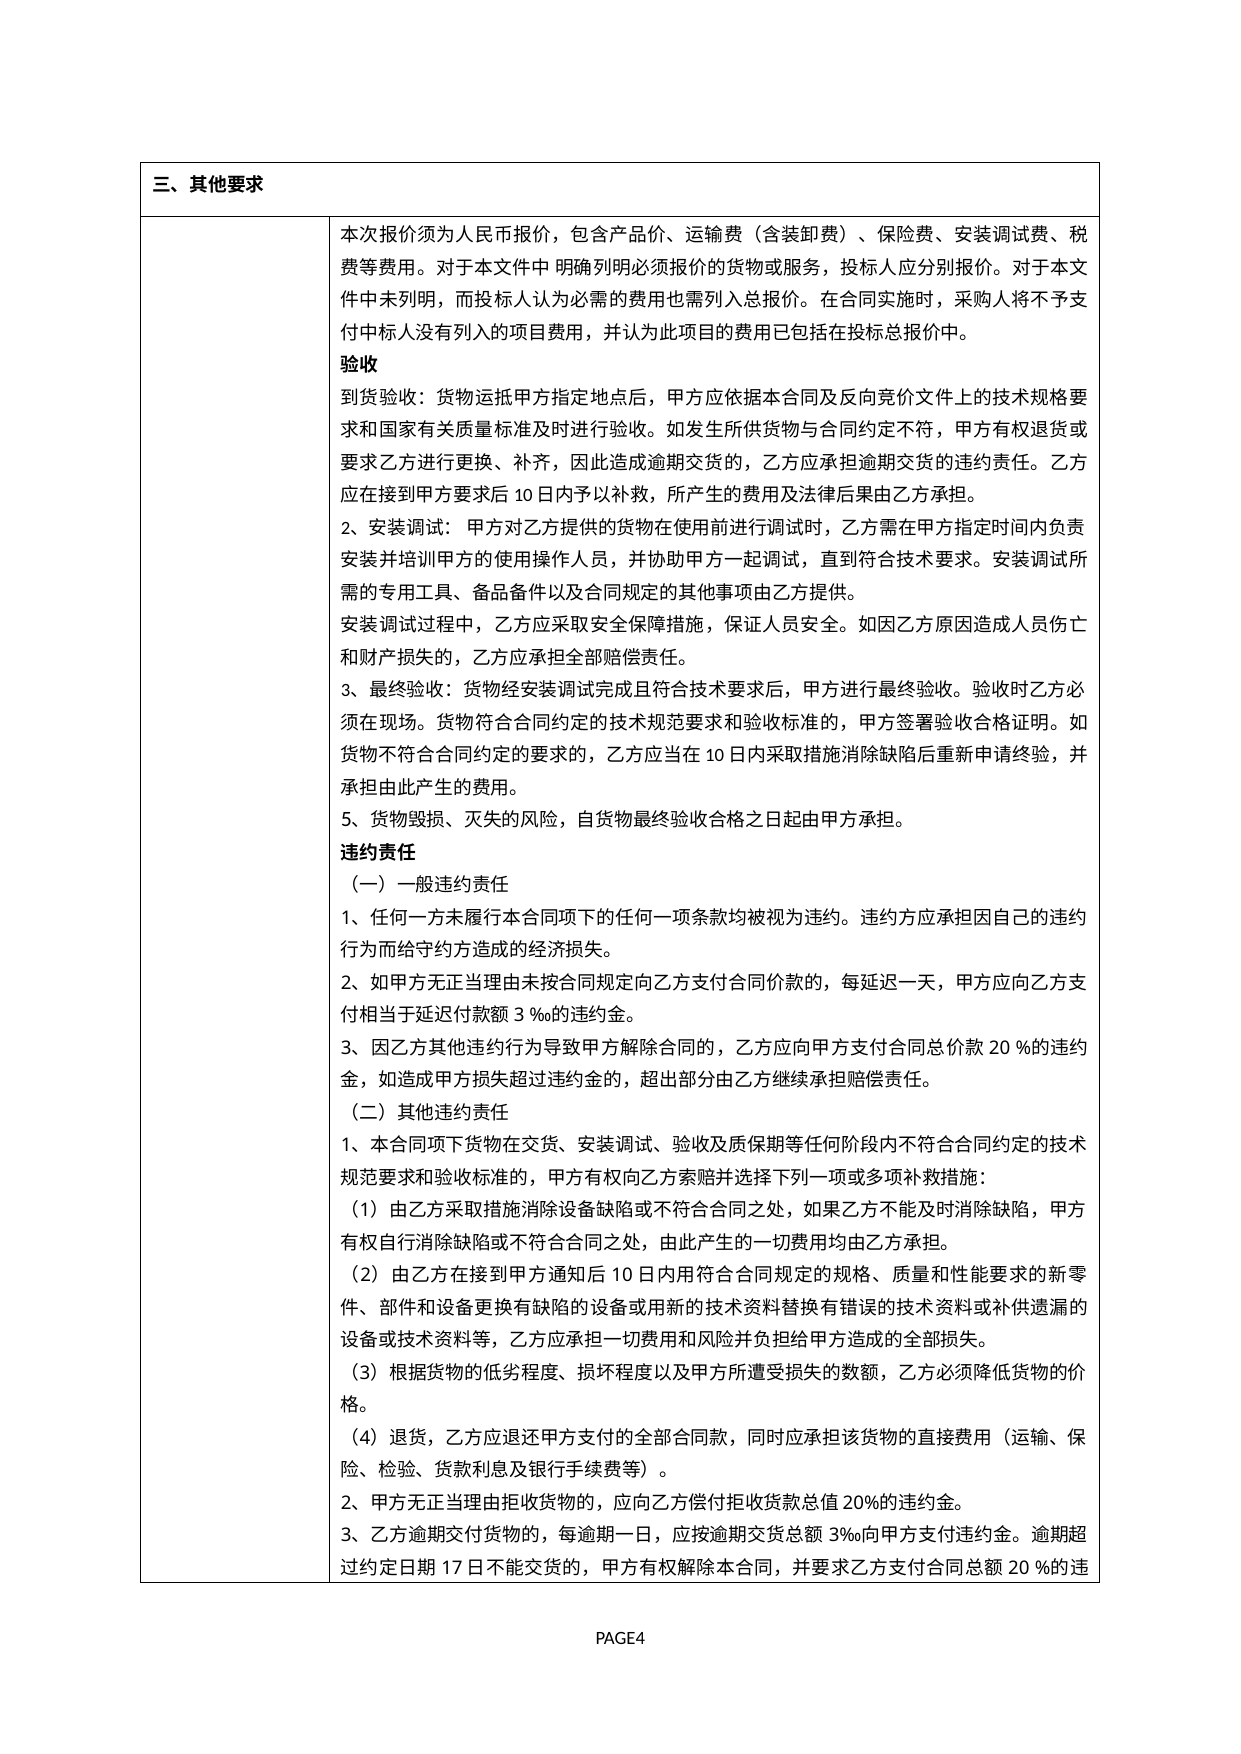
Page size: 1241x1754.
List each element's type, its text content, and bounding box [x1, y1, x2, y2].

table_cell [141, 217, 329, 1582]
table_cell 三、其他要求 [141, 163, 1099, 216]
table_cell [330, 217, 1099, 1582]
